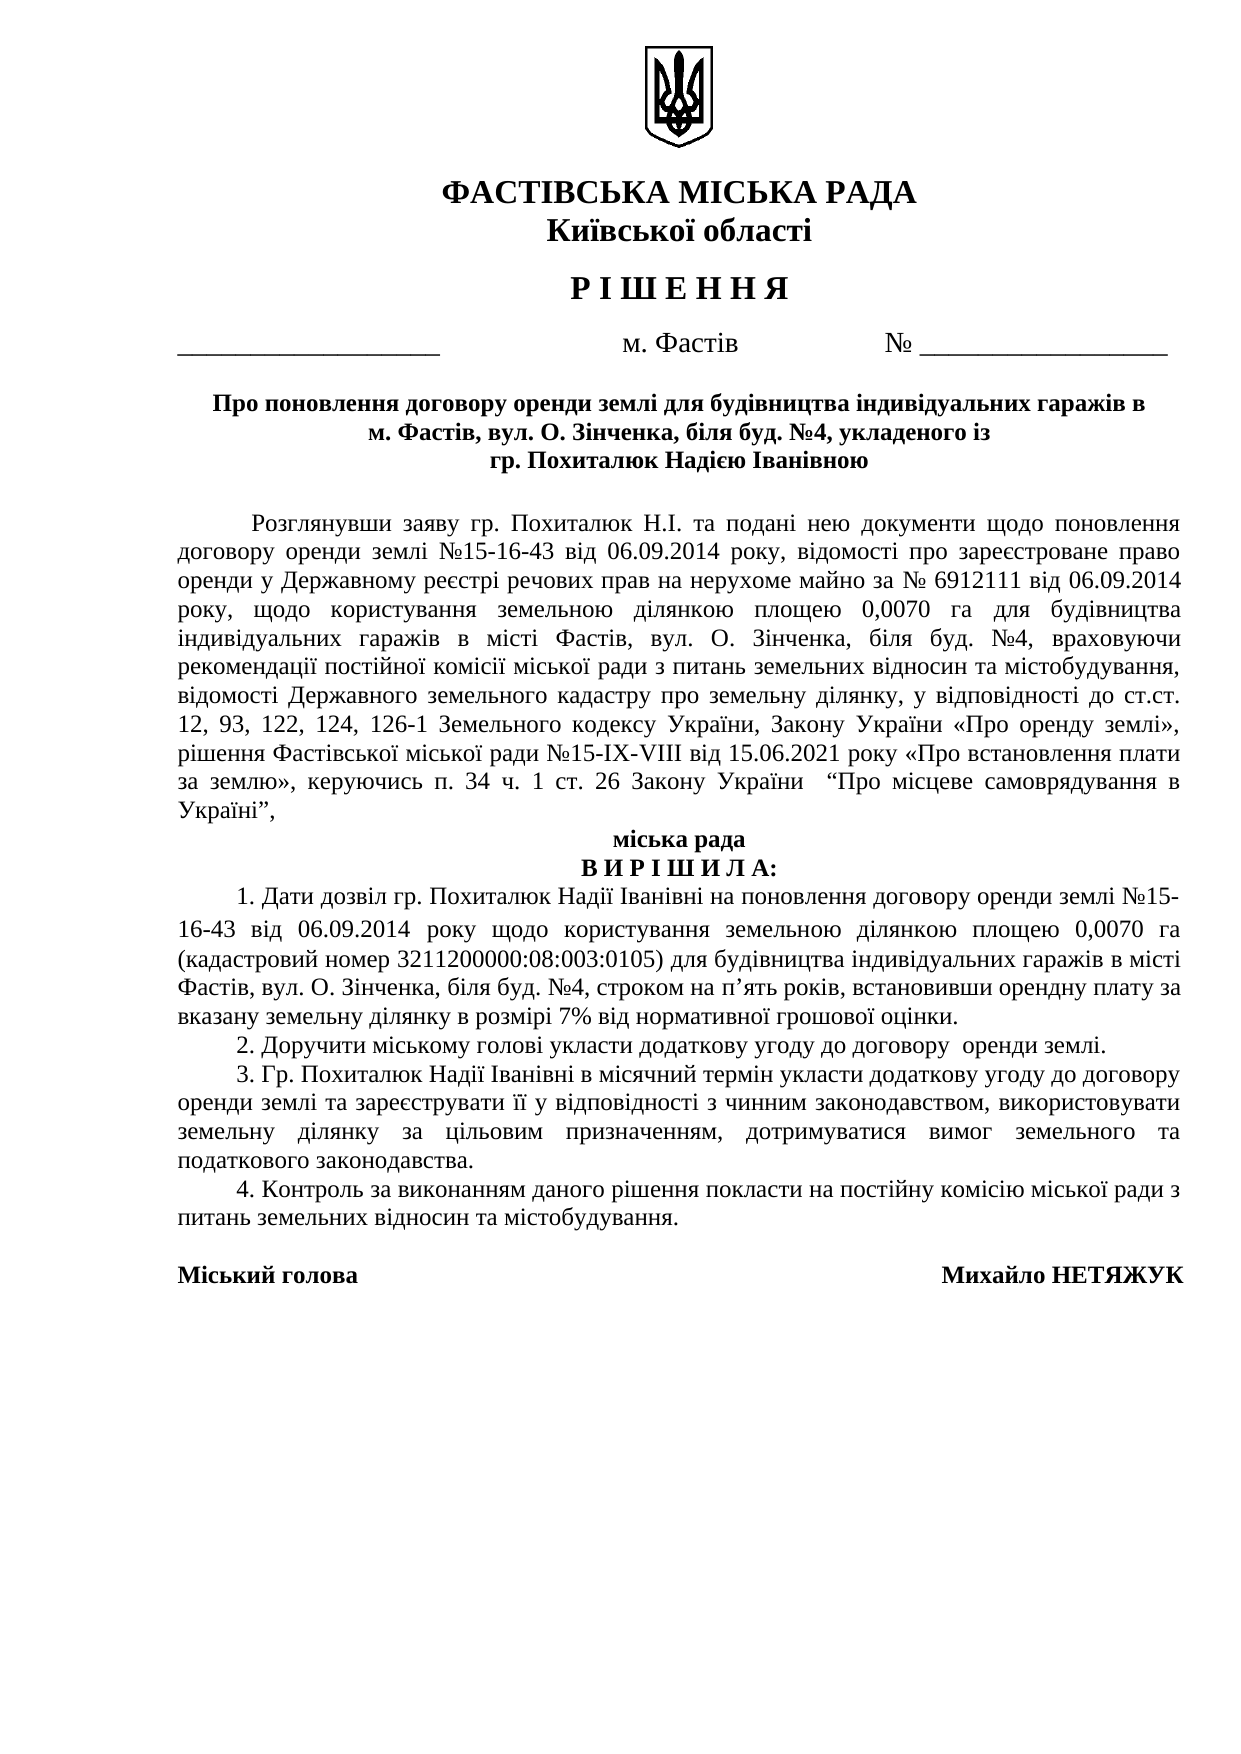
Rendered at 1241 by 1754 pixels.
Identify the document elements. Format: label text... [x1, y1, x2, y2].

text ФАСТІВСЬКА МІСЬКА РАДА [177, 172, 1181, 211]
table_header Міський голова [166, 1260, 930, 1289]
text __________________ м. Фастів № _________________ [177, 326, 1181, 359]
text 4. Контроль за виконанням даного рішення покласти на постійну комісію міської ради з питань земельних відносин та містобудування. [177, 1174, 1181, 1231]
text 2. Доручити міському голові укласти додаткову угоду до договору оренди землі. [177, 1030, 1181, 1059]
text В И Р І Ш И Л А: [177, 853, 1181, 881]
text м. Фастів, вул. О. Зінченка, біля буд. №4, укладеного із [177, 417, 1181, 445]
table_header Михайло НЕТЯЖУК [930, 1260, 1196, 1289]
text міська рада [177, 824, 1181, 853]
text 1. Дати дозвіл гр. Похиталюк Надії Іванівні на поновлення договору оренди землі №15-16-43 від 06.09.2014 року щодо користування земельною ділянкою площею 0,0070 га (кадастровий номер 3211200000:08:003:0105) для будівництва індивідуальних гаражів в місті Фастів, вул. О. Зінченка, біля буд. №4, строком на п’ять років, встановивши орендну плату за вказану земельну ділянку в розмірі 7% від нормативної грошової оцінки. [177, 881, 1181, 1030]
text Про поновлення договору оренди землі для будівництва індивідуальних гаражів в [177, 388, 1181, 417]
text Розглянувши заяву гр. Похиталюк Н.І. та подані нею документи щодо поновлення договору оренди землі №15-16-43 від 06.09.2014 року, відомості про зареєстроване право оренди у Державному реєстрі речових прав на нерухоме майно за № 6912111 від 06.09.2014 року, щодо користування земельною ділянкою площею 0,0070 га для будівництва індивідуальних гаражів в місті Фастів, вул. О. Зінченка, біля буд. №4, враховуючи рекомендації постійної комісії міської ради з питань земельних відносин та містобудування, відомості Державного земельного кадастру про земельну ділянку, у відповідності до ст.ст. 12, 93, 122, 124, 126-1 Земельного кодексу України, Закону України «Про оренду землі», рішення Фастівської міської ради №15-ІХ-VIІI від 15.06.2021 року «Про встановлення плати за землю», керуючись п. 34 ч. 1 ст. 26 Закону України “Про місцеве самоврядування в Україні”, [177, 508, 1181, 824]
text Р І Ш Е Н Н Я [177, 268, 1181, 306]
text 3. Гр. Похиталюк Надії Іванівні в місячний термін укласти додаткову угоду до договору оренди землі та зареєструвати її у відповідності з чинним законодавством, використовувати земельну ділянку за цільовим призначенням, дотримуватися вимог земельного та податкового законодавства. [177, 1059, 1181, 1174]
picture [643, 44, 715, 148]
text гр. Похиталюк Надією Іванівною [177, 445, 1181, 474]
text Київської області [177, 211, 1181, 249]
